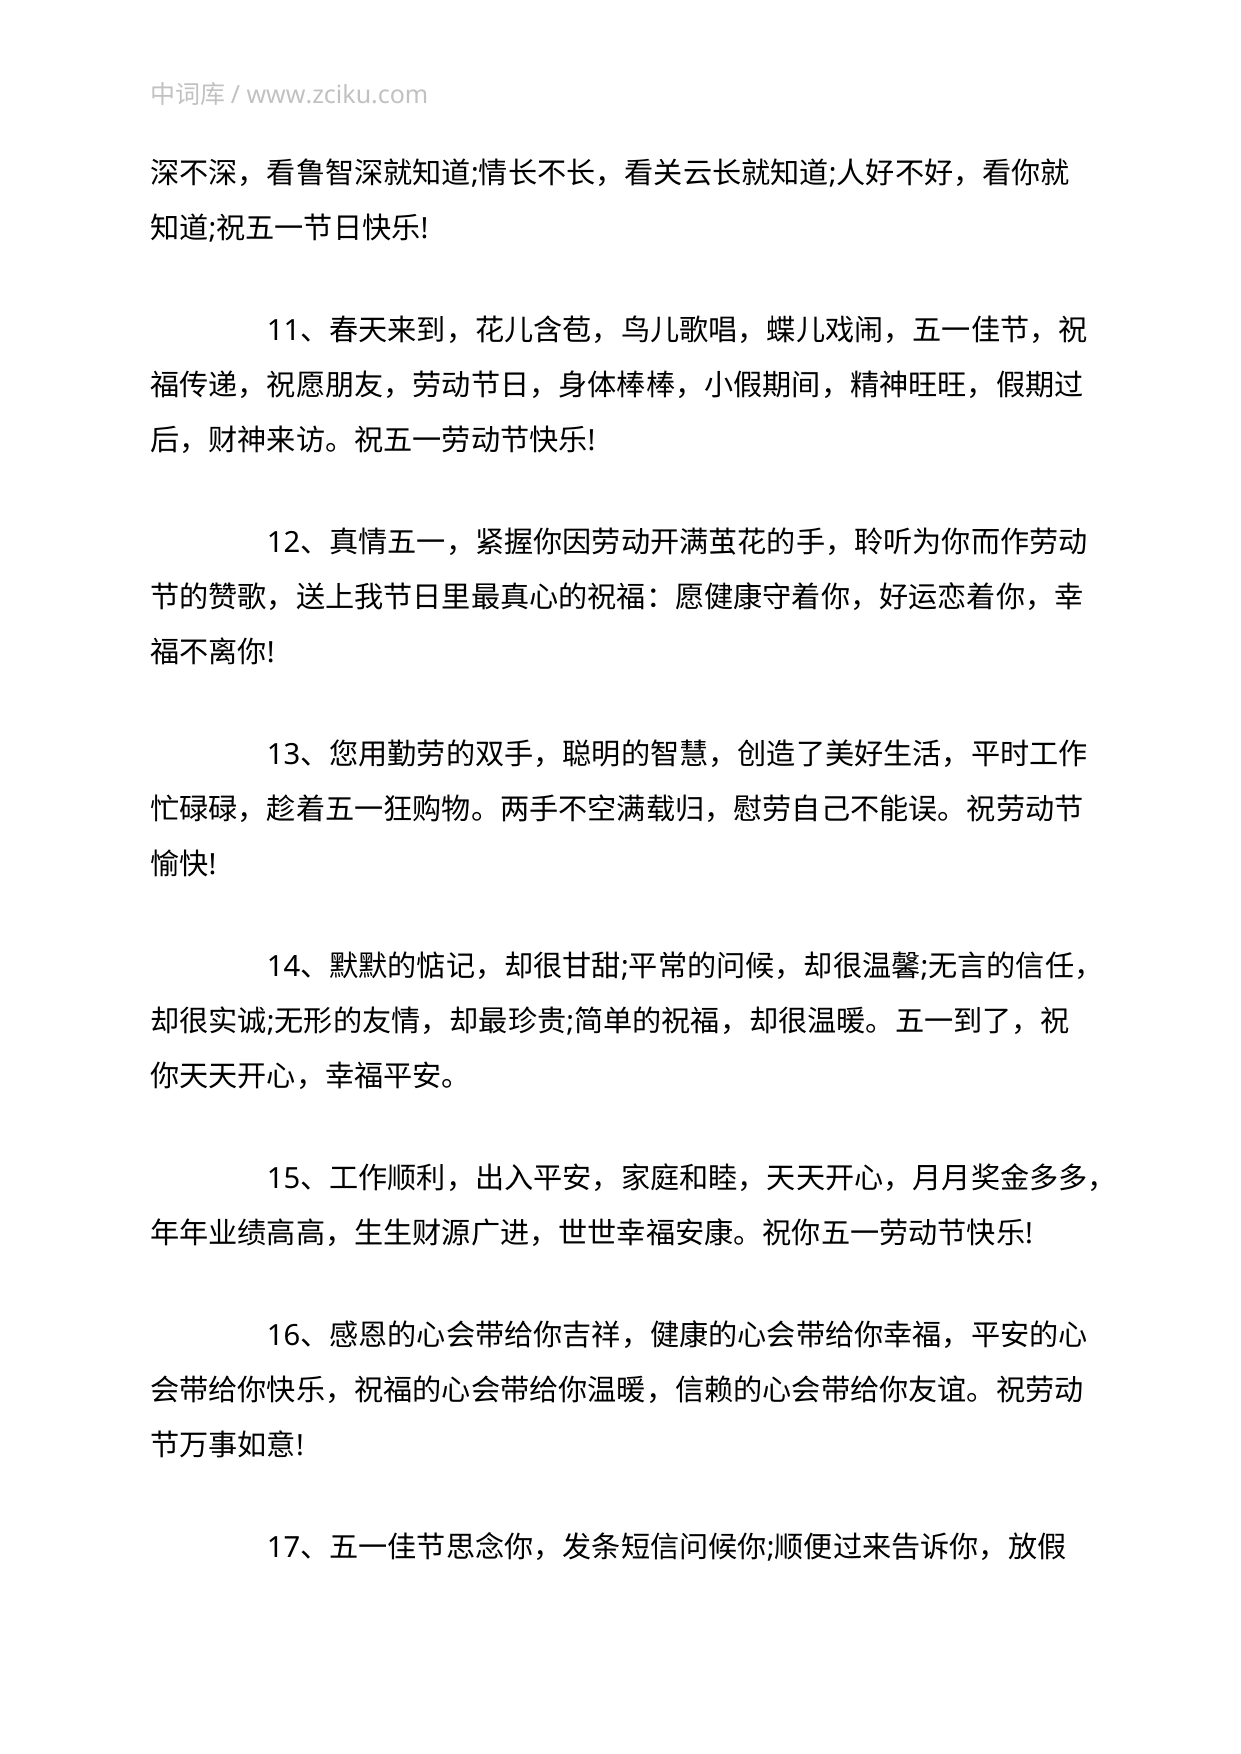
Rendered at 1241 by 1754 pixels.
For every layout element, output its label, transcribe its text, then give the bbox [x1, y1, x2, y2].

text 11、春天来到，花儿含苞，鸟儿歌唱，蝶儿戏闹，五一佳节，祝福传递，祝愿朋友，劳动节日，身体棒棒，小假期间，精神旺旺，假期过后，财神来访。祝五一劳动节快乐! [150, 307, 1090, 459]
text 13、您用勤劳的双手，聪明的智慧，创造了美好生活，平时工作忙碌碌，趁着五一狂购物。两手不空满载归，慰劳自己不能误。祝劳动节愉快! [150, 731, 1090, 883]
text 14、默默的惦记，却很甘甜;平常的问候，却很温馨;无言的信任，却很实诚;无形的友情，却最珍贵;简单的祝福，却很温暖。五一到了，祝你天天开心，幸福平安。 [150, 943, 1090, 1095]
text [150, 1523, 1090, 1566]
text 12、真情五一，紧握你因劳动开满茧花的手，聆听为你而作劳动节的赞歌，送上我节日里最真心的祝福：愿健康守着你，好运恋着你，幸福不离你! [150, 519, 1090, 671]
text 15、工作顺利，出入平安，家庭和睦，天天开心，月月奖金多多，年年业绩高高，生生财源广进，世世幸福安康。祝你五一劳动节快乐! [150, 1154, 1090, 1252]
text 16、感恩的心会带给你吉祥，健康的心会带给你幸福，平安的心会带给你快乐，祝福的心会带给你温暖，信赖的心会带给你友谊。祝劳动节万事如意! [150, 1311, 1090, 1464]
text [150, 150, 1090, 247]
